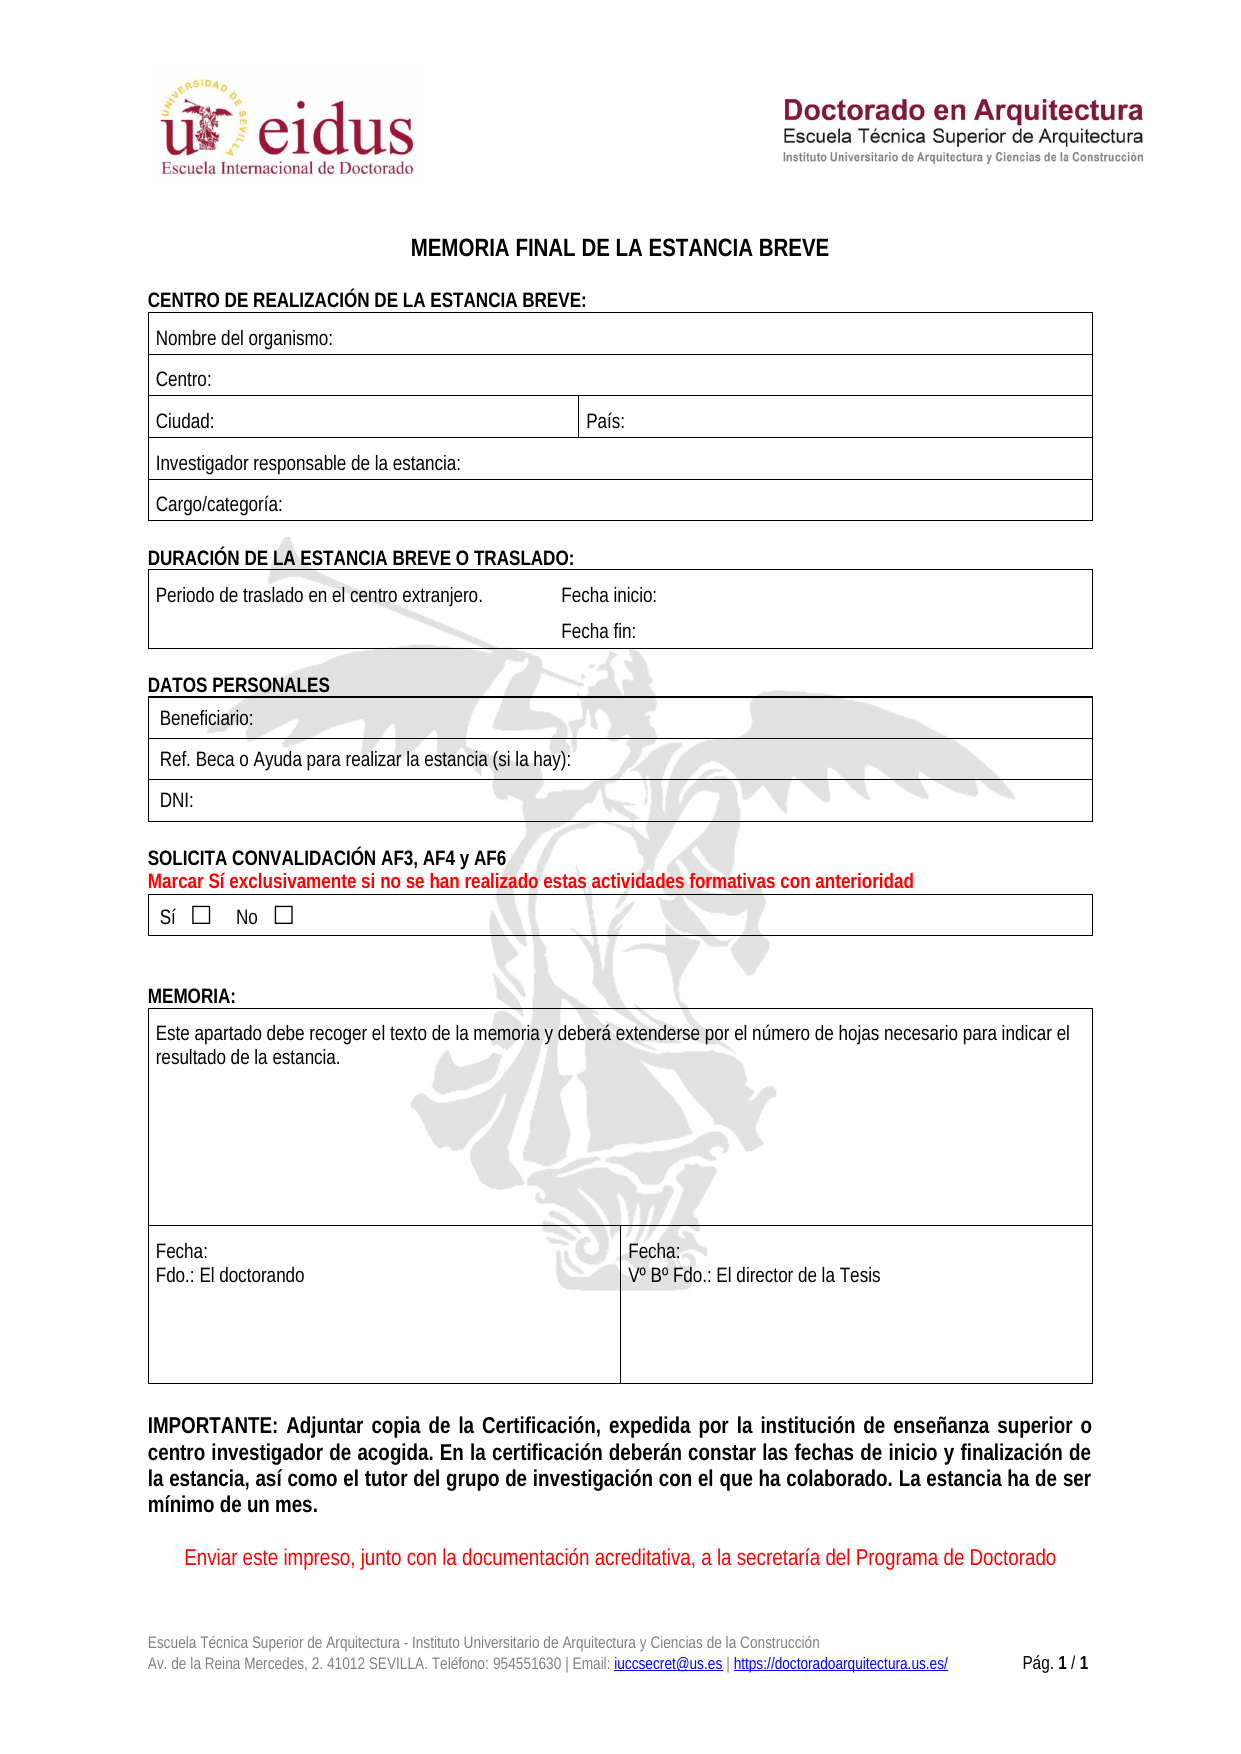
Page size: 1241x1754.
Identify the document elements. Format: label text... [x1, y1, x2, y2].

table_cell DNI: [149, 780, 1092, 821]
table_cell Centro: [149, 355, 1092, 395]
picture [147, 62, 425, 187]
text SOLICITA CONVALIDACIÓN AF3, AF4 y AF6 [148, 846, 1092, 869]
table_cell Fecha: Fdo.: El doctorando [149, 1226, 620, 1383]
table_cell Cargo/categoría: [149, 480, 1092, 520]
table_header Sí No [149, 895, 1092, 935]
text Marcar Sí exclusivamente si no se han realizado estas actividades formativas con anterioridad [148, 869, 1092, 893]
table_cell Ref. Beca o Ayuda para realizar la estancia (si la hay): [149, 739, 1092, 779]
text MEMORIA: [148, 984, 1092, 1008]
table_cell Fecha: Vº Bº Fdo.: El director de la Tesis [621, 1226, 1092, 1383]
table_header Este apartado debe recoger el texto de la memoria y deberá extenderse por el número de hojas necesario para indicar el resultado de la estancia. [149, 1009, 1092, 1225]
table_cell Ciudad: [149, 396, 578, 437]
text MEMORIA FINAL DE LA ESTANCIA BREVE [148, 233, 1092, 262]
picture [778, 71, 1157, 175]
table_cell País: [579, 396, 1092, 437]
table_header Periodo de traslado en el centro extranjero. Fecha inicio: Fecha fin: [149, 570, 1092, 647]
text IMPORTANTE: Adjuntar copia de la Certificación, expedida por la institución de enseñanza superior o centro investigador de acogida. En la certificación deberán constar las fechas de inicio y finalización de la estancia, así como el tutor del grupo de investigación con el que ha colaborado. La estancia ha de ser mínimo de un mes. [148, 1412, 1092, 1518]
text DATOS PERSONALES [148, 672, 1092, 696]
table_header Nombre del organismo: [149, 313, 1092, 354]
text Enviar este impreso, junto con la documentación acreditativa, a la secretaría del Programa de Doctorado [148, 1544, 1092, 1571]
text DURACIÓN DE LA ESTANCIA BREVE O TRASLADO: [148, 545, 1092, 569]
table_cell Investigador responsable de la estancia: [149, 438, 1092, 479]
text CENTRO DE REALIZACIÓN DE LA ESTANCIA BREVE: [148, 288, 1092, 312]
table_header Beneficiario: [149, 698, 1092, 738]
